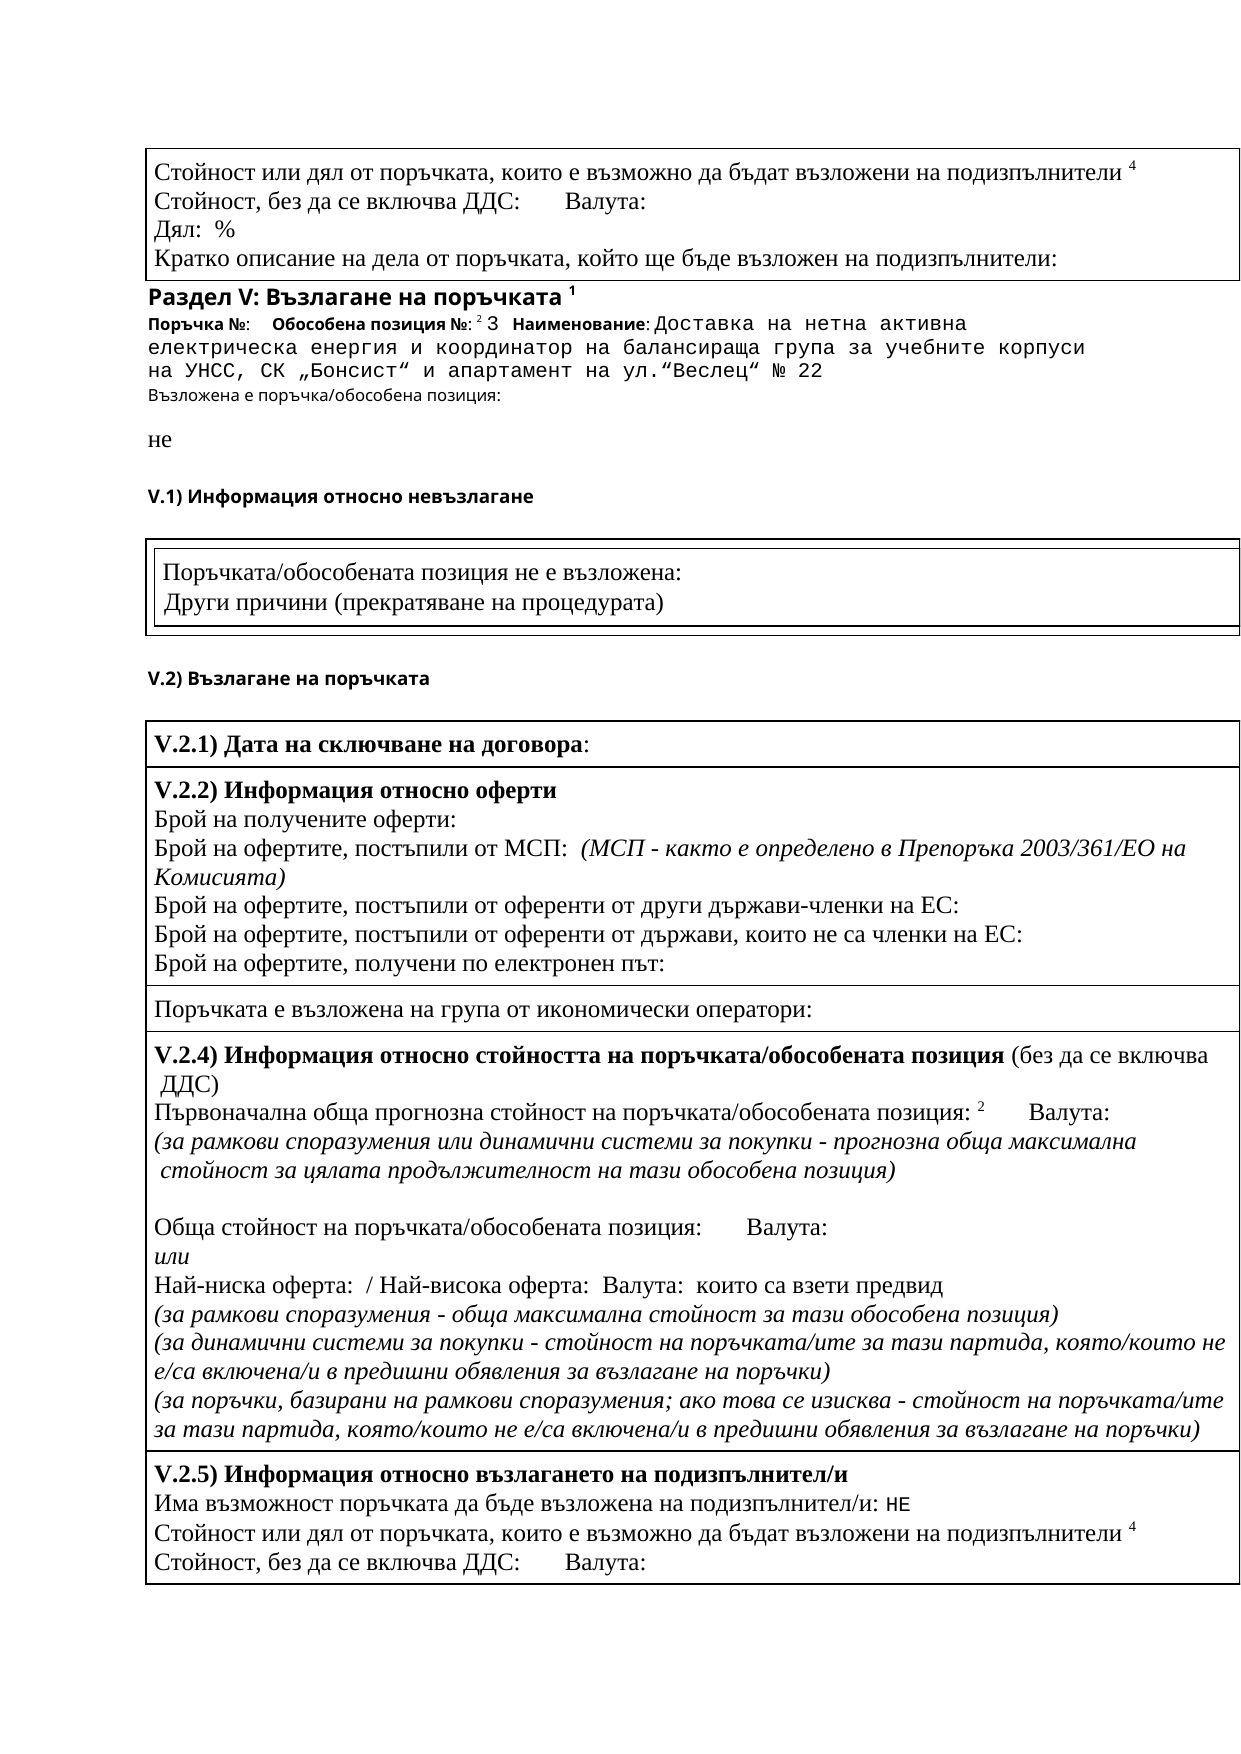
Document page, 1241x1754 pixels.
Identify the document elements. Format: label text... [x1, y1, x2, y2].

text Поръчка №: Обособена позиция №: 2 3 Наименование: Доставка на нетна активна електрическа енергия и координатор на балансираща група за учебните корпуси на УНСС, СК „Бонсист“ и апартамент на ул.“Веслец“ № 22 [148, 313, 1093, 384]
text V.2) Възлагане на поръчката [148, 666, 1093, 691]
text Възложена е поръчка/обособена позиция: [148, 384, 1093, 407]
text V.1) Информация относно невъзлагане [148, 483, 1093, 509]
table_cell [147, 149, 1239, 280]
table_header V.2.1) Дата на сключване на договора: [147, 722, 1239, 766]
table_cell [147, 1452, 1239, 1583]
text Раздел V: Възлагане на поръчката 1 [148, 281, 1093, 313]
table_header не [146, 422, 180, 454]
table_header [147, 540, 1239, 635]
table_cell Поръчката е възложена на група от икономически оператори: [147, 986, 1239, 1031]
table_cell V.2.2) Информация относно оферти Брой на получените оферти: Брой на офертите, постъпили от МСП: (МСП - както е определено в Препоръка 2003/361/ЕО на Комисията) Брой на офертите, постъпили от оференти от други държави-членки на ЕС: Брой на офертите, постъпили от оференти от държави, които не са членки на ЕС: Брой на офертите, получени по електронен път: [147, 768, 1239, 984]
table_cell V.2.4) Информация относно стойността на поръчката/обособената позиция (без да се включва ДДС) Първоначална обща прогнозна стойност на поръчката/обособената позиция: 2 Валута: (за рамкови споразумения или динамични системи за покупки - прогнозна обща максимална стойност за цялата продължителност на тази обособена позиция) Обща стойност на поръчката/обособената позиция: Валута: или Най-ниска оферта: / Най-висока оферта: Валута: които са взети предвид (за рамкови споразумения - обща максимална стойност за тази обособена позиция) (за динамични системи за покупки - стойност на поръчката/ите за тази партида, която/които не е/са включена/и в предишни обявления за възлагане на поръчки) (за поръчки, базирани на рамкови споразумения; ако това се изисква - стойност на поръчката/ите за тази партида, която/които не е/са включена/и в предишни обявления за възлагане на поръчки) [147, 1032, 1239, 1450]
